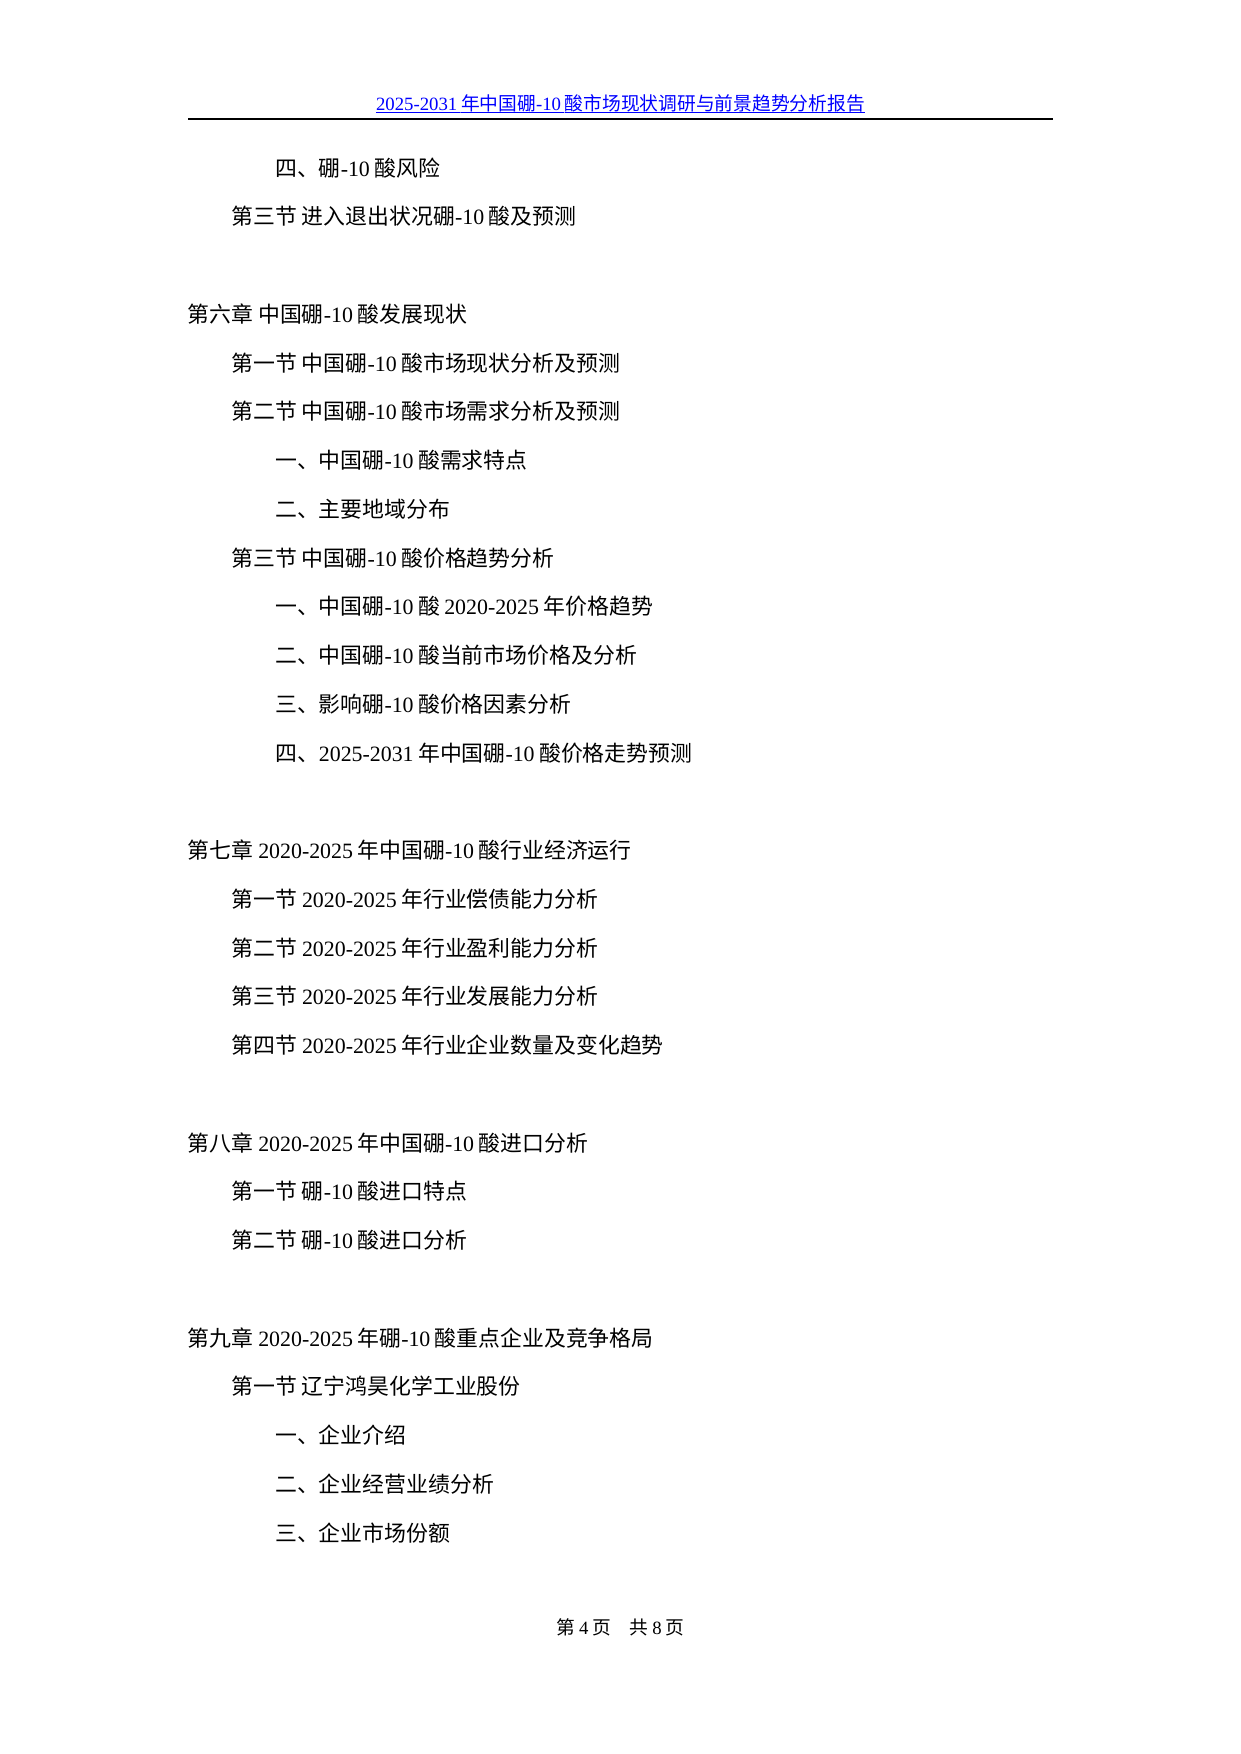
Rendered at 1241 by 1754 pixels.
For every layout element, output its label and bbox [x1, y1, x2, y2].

text [187, 150, 1053, 1548]
